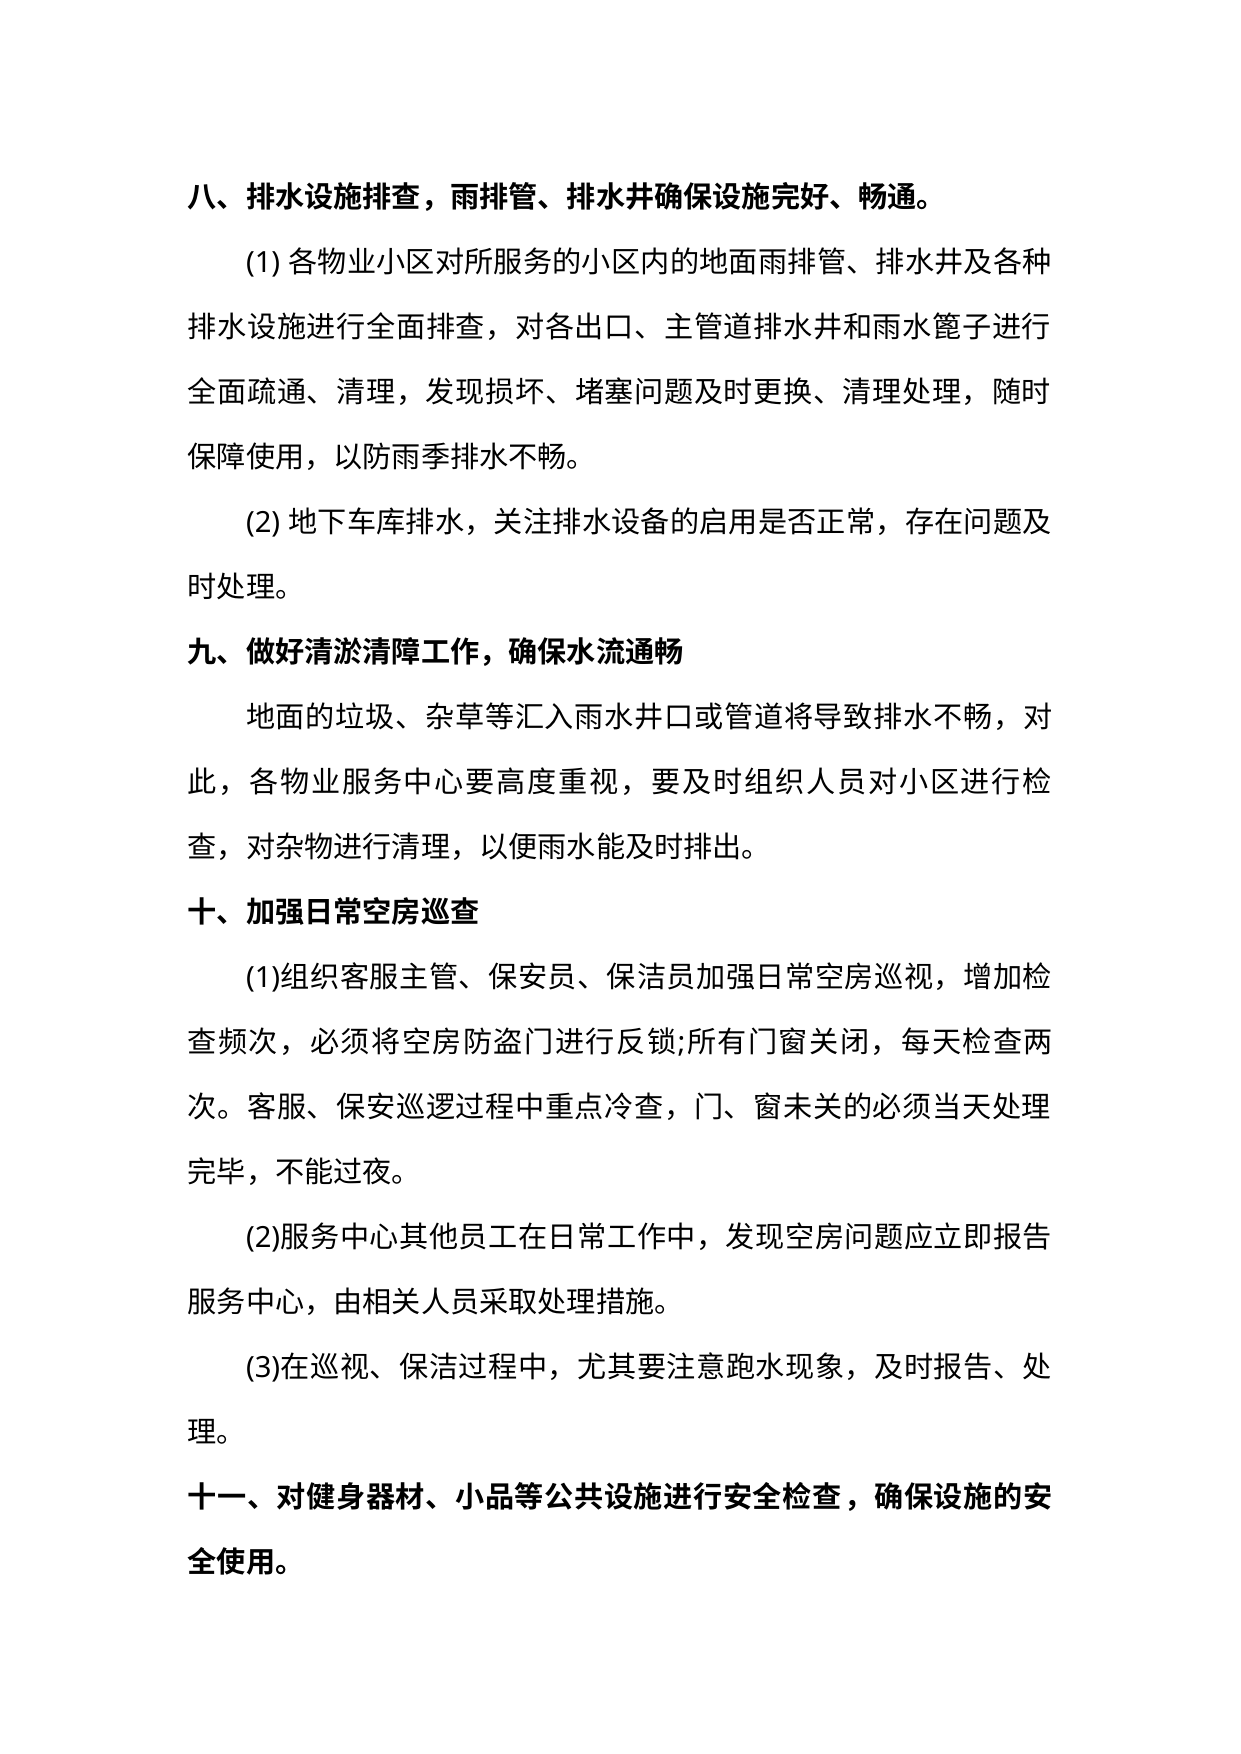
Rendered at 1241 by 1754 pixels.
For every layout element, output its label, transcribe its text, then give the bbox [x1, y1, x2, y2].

text 十一、对健身器材、小品等公共设施进行安全检查，确保设施的安全使用。 [187, 1462, 1053, 1592]
text 九、做好清淤清障工作，确保水流通畅 [187, 617, 1053, 682]
text (1)组织客服主管、保安员、保洁员加强日常空房巡视，增加检查频次，必须将空房防盗门进行反锁;所有门窗关闭，每天检查两次。客服、保安巡逻过程中重点冷查，门、窗未关的必须当天处理完毕，不能过夜。 [187, 942, 1053, 1202]
text 地面的垃圾、杂草等汇入雨水井口或管道将导致排水不畅，对此，各物业服务中心要高度重视，要及时组织人员对小区进行检查，对杂物进行清理，以便雨水能及时排出。 [187, 682, 1053, 877]
text (2) 地下车库排水，关注排水设备的启用是否正常，存在问题及时处理。 [187, 487, 1053, 617]
text (2)服务中心其他员工在日常工作中，发现空房问题应立即报告服务中心，由相关人员采取处理措施。 [187, 1202, 1053, 1332]
text 八、排水设施排查，雨排管、排水井确保设施完好、畅通。 [187, 162, 1053, 227]
text (3)在巡视、保洁过程中，尤其要注意跑水现象，及时报告、处理。 [187, 1332, 1053, 1462]
text (1) 各物业小区对所服务的小区内的地面雨排管、排水井及各种排水设施进行全面排查，对各出口、主管道排水井和雨水篦子进行全面疏通、清理，发现损坏、堵塞问题及时更换、清理处理，随时保障使用，以防雨季排水不畅。 [187, 227, 1053, 487]
text 十、加强日常空房巡查 [187, 877, 1053, 942]
